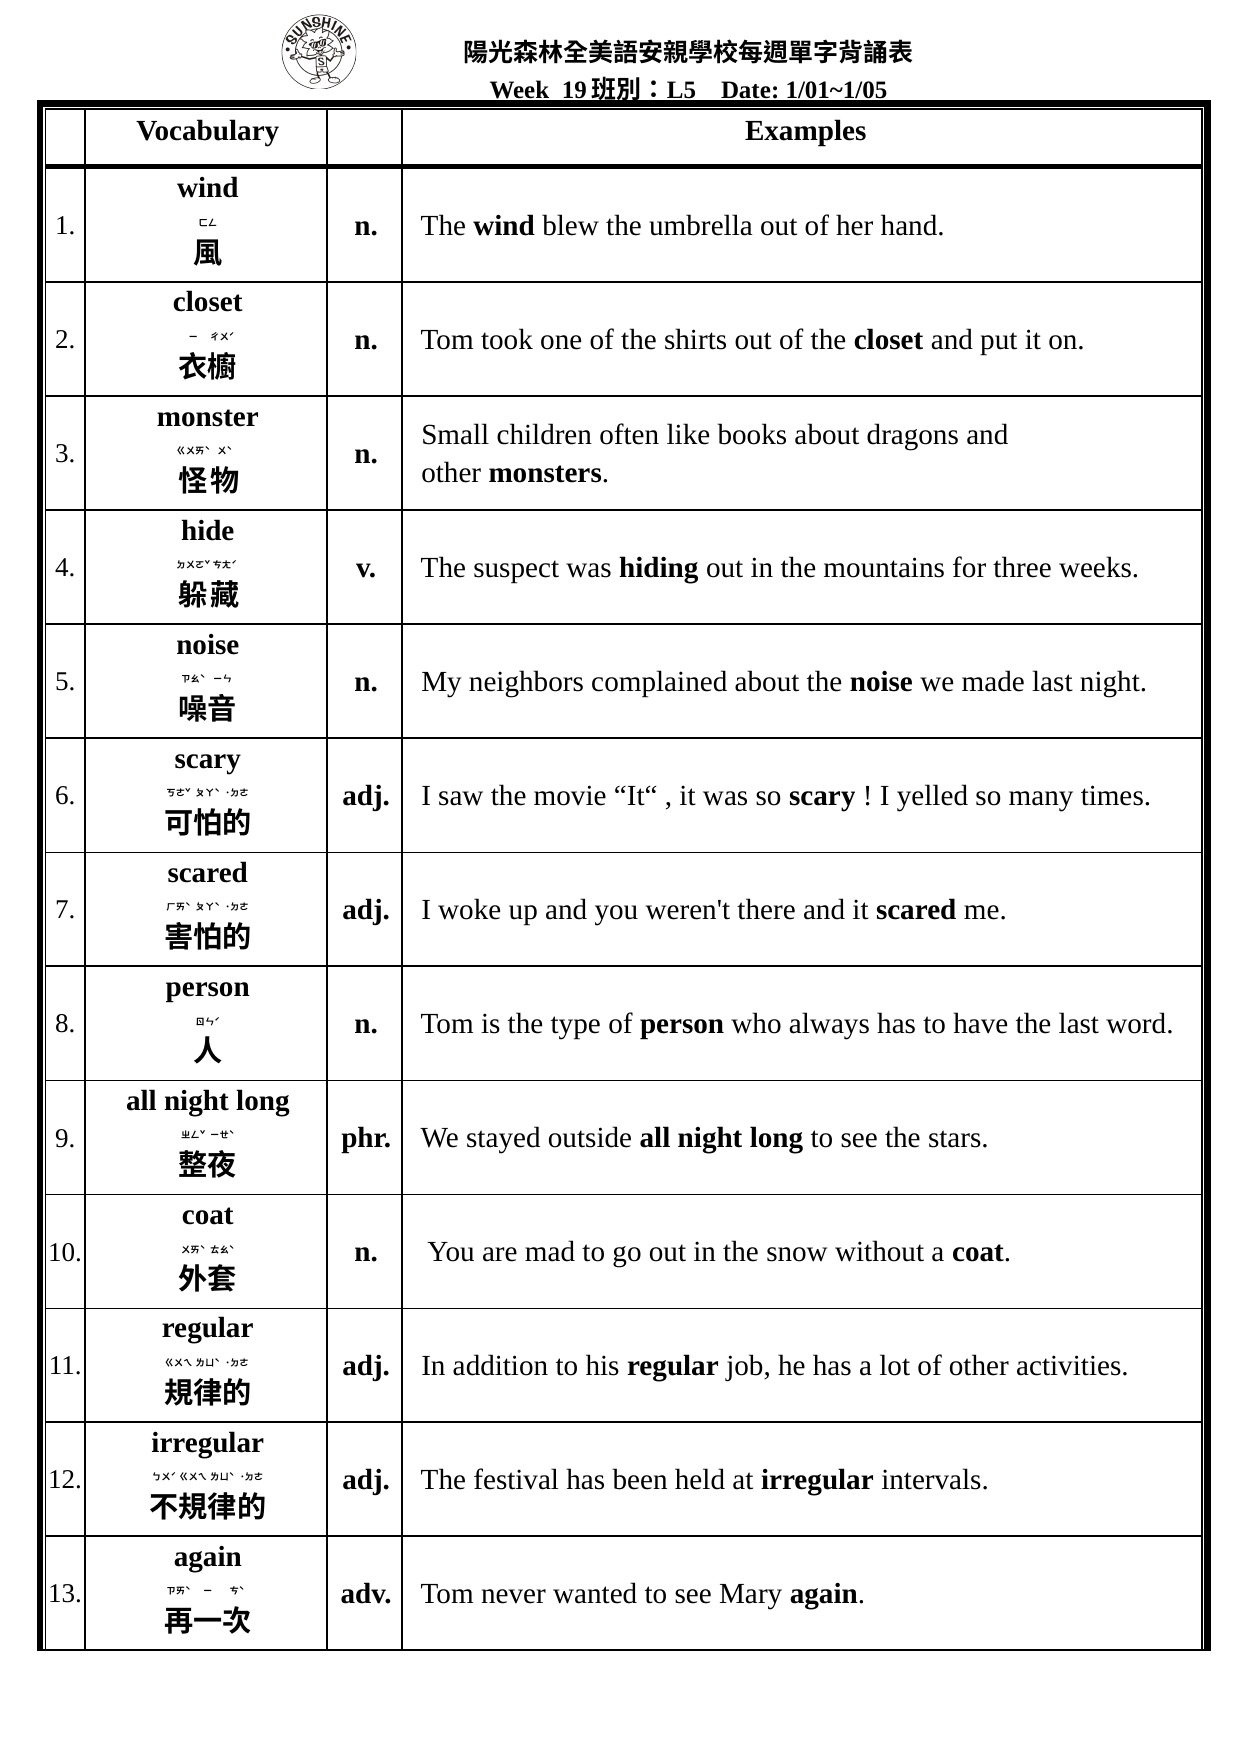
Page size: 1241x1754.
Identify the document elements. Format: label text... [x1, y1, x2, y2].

table_cell wind [86, 169, 326, 281]
table_cell Tom took one of the shirts out of the closet and put it on. [403, 283, 1201, 395]
table_cell coat [86, 1195, 326, 1308]
table_cell The wind blew the umbrella out of her hand. [403, 169, 1201, 281]
table_cell monster [86, 397, 326, 509]
table_cell again [86, 1537, 326, 1649]
table_cell n. [328, 397, 401, 509]
table_cell 1. [46, 169, 84, 281]
table_cell 6. [46, 739, 84, 851]
table_cell n. [328, 283, 401, 395]
table_cell regular [86, 1309, 326, 1421]
table_cell In addition to his regular job, he has a lot of other activities. [403, 1309, 1201, 1421]
table_cell We stayed outside all night long to see the stars. [403, 1081, 1201, 1193]
table_header [46, 110, 84, 164]
table_cell Tom never wanted to see Mary again. [403, 1537, 1201, 1649]
table_cell Tom is the type of person who always has to have the last word. [403, 967, 1201, 1079]
table_cell n. [328, 625, 401, 737]
table_cell 10. [46, 1195, 84, 1308]
table_cell 11. [46, 1309, 84, 1421]
table_header [328, 110, 401, 164]
table_cell n. [328, 967, 401, 1079]
table_cell closet [86, 283, 326, 395]
table_cell 13. [46, 1537, 84, 1649]
table_cell 4. [46, 511, 84, 623]
table_cell Small children often like books about dragons and other monsters. [403, 397, 1201, 509]
table_cell adv. [328, 1537, 401, 1649]
table_cell 8. [46, 967, 84, 1079]
table_cell 3. [46, 397, 84, 509]
table_cell adj. [328, 853, 401, 965]
table_cell adj. [328, 1423, 401, 1535]
table_cell n. [328, 1195, 401, 1308]
table_cell My neighbors complained about the noise we made last night. [403, 625, 1201, 737]
table_cell 7. [46, 853, 84, 965]
table_cell I saw the movie “It“ , it was so scary ! I yelled so many times. [403, 739, 1201, 851]
table_cell irregular [86, 1423, 326, 1535]
table_cell hide [86, 511, 326, 623]
table_cell 2. [46, 283, 84, 395]
table_cell The suspect was hiding out in the mountains for three weeks. [403, 511, 1201, 623]
table_cell 9. [46, 1081, 84, 1193]
table_cell all night long [86, 1081, 326, 1193]
table_cell adj. [328, 739, 401, 851]
table_cell 12. [46, 1423, 84, 1535]
table_header Examples [403, 110, 1201, 164]
table_cell n. [328, 169, 401, 281]
table_cell scared [86, 853, 326, 965]
table_cell noise [86, 625, 326, 737]
table_header Vocabulary [86, 110, 326, 164]
table_cell v. [328, 511, 401, 623]
table_cell 5. [46, 625, 84, 737]
table_cell person [86, 967, 326, 1079]
table_cell You are mad to go out in the snow without a coat. [403, 1195, 1201, 1308]
table_cell phr. [328, 1081, 401, 1193]
table_cell adj. [328, 1309, 401, 1421]
table_cell I woke up and you weren't there and it scared me. [403, 853, 1201, 965]
table_cell scary [86, 739, 326, 851]
table_cell The festival has been held at irregular intervals. [403, 1423, 1201, 1535]
